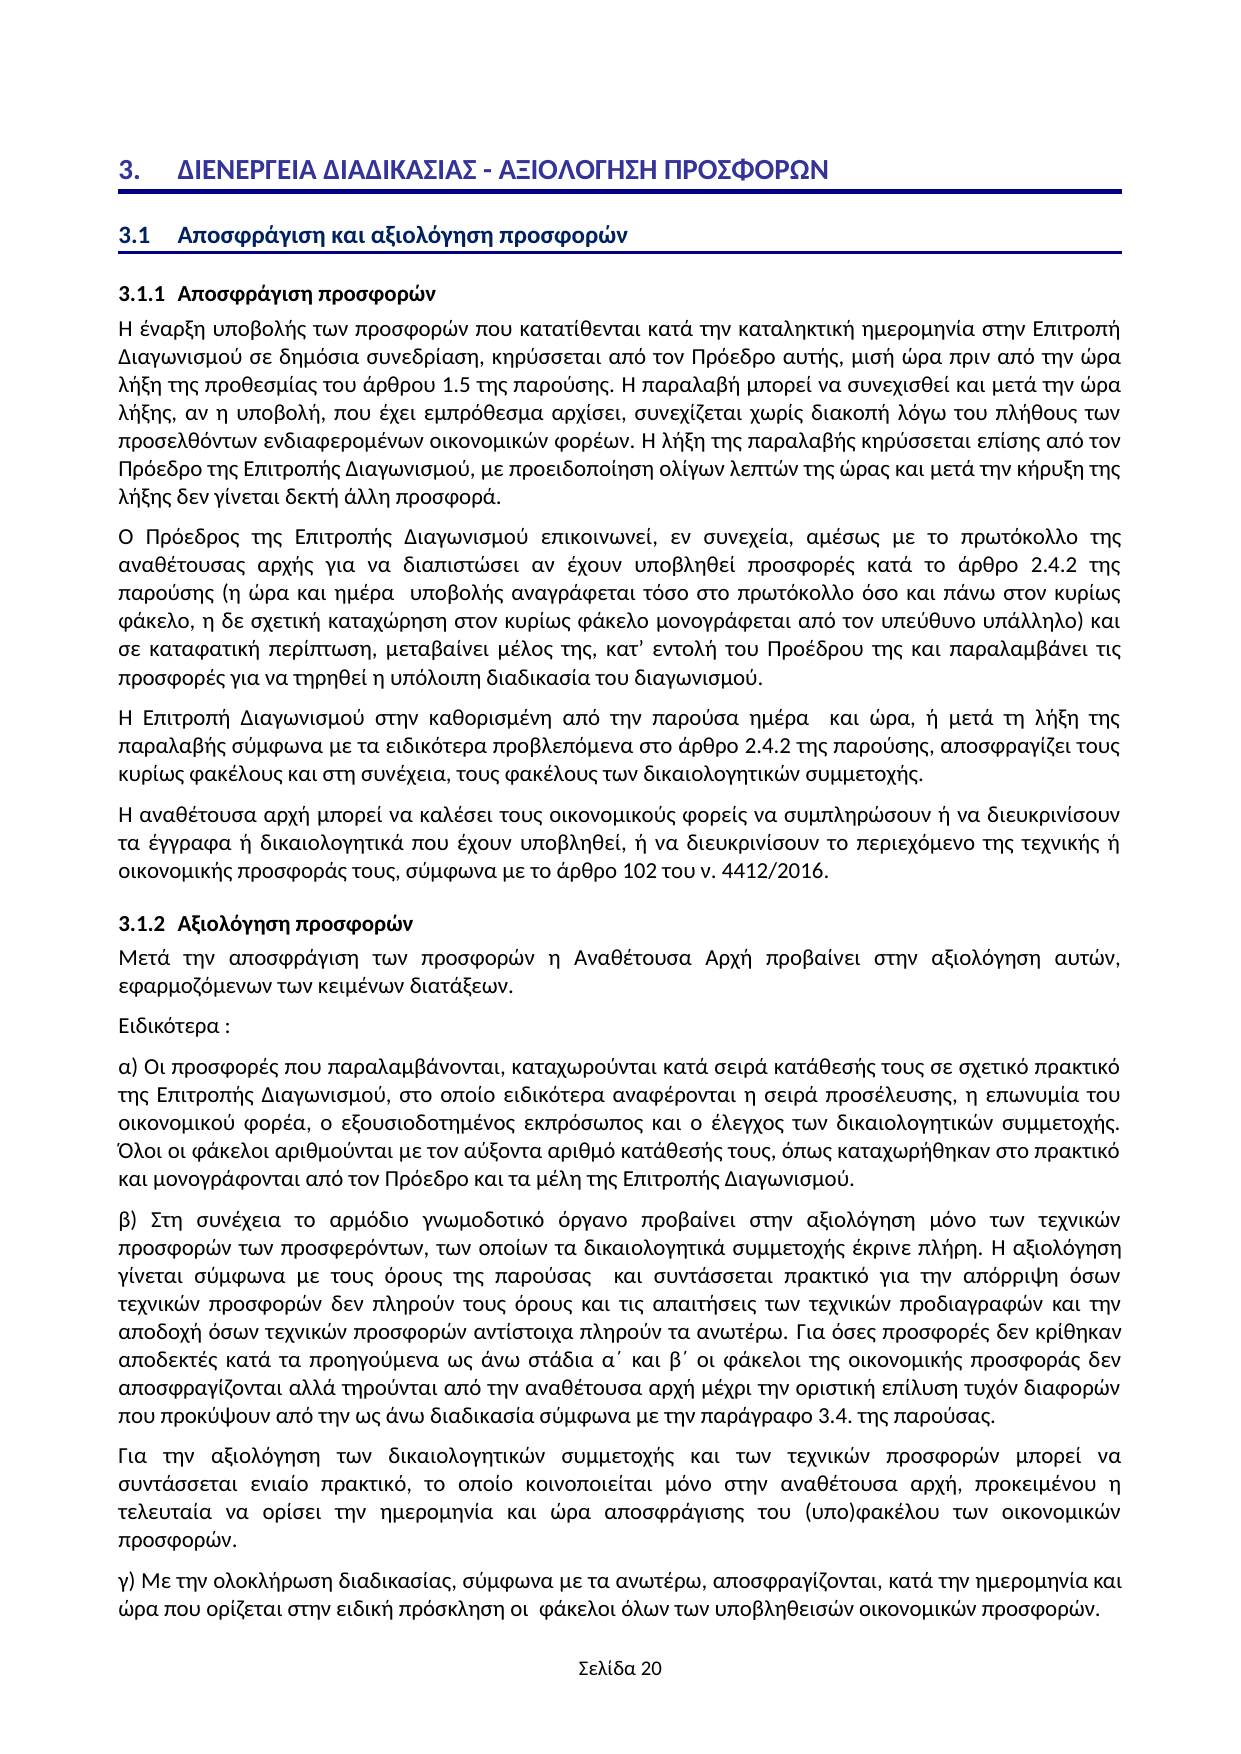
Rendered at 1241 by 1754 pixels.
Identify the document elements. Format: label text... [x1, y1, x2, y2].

text β) Στη συνέχεια το αρμόδιο γνωμοδοτικό όργανο προβαίνει στην αξιολόγηση μόνο των τεχνικών προσφορών των προσφερόντων, των οποίων τα δικαιολογητικά συμμετοχής έκρινε πλήρη. Η αξιολόγηση γίνεται σύμφωνα με τους όρους της παρούσας και συντάσσεται πρακτικό για την απόρριψη όσων τεχνικών προσφορών δεν πληρούν τους όρους και τις απαιτήσεις των τεχνικών προδιαγραφών και την αποδοχή όσων τεχνικών προσφορών αντίστοιχα πληρούν τα ανωτέρω. Για όσες προσφορές δεν κρίθηκαν αποδεκτές κατά τα προηγούμενα ως άνω στάδια α΄ και β΄ οι φάκελοι της οικονομικής προσφοράς δεν αποσφραγίζονται αλλά τηρούνται από την αναθέτουσα αρχή μέχρι την οριστική επίλυση τυχόν διαφορών που προκύψουν από την ως άνω διαδικασία σύμφωνα με την παράγραφο 3.4. της παρούσας. [118, 1205, 1122, 1429]
subtitle 3.1 Αποσφράγιση και αξιολόγηση προσφορών [118, 219, 1122, 251]
text Η έναρξη υποβολής των προσφορών που κατατίθενται κατά την καταληκτική ημερομηνία στην Επιτροπή Διαγωνισμού σε δημόσια συνεδρίαση, κηρύσσεται από τον Πρόεδρο αυτής, μισή ώρα πριν από την ώρα λήξη της προθεσμίας του άρθρου 1.5 της παρούσης. Η παραλαβή μπορεί να συνεχισθεί και μετά την ώρα λήξης, αν η υποβολή, που έχει εμπρόθεσμα αρχίσει, συνεχίζεται χωρίς διακοπή λόγω του πλήθους των προσελθόντων ενδιαφερομένων οικονομικών φορέων. Η λήξη της παραλαβής κηρύσσεται επίσης από τον Πρόεδρο της Επιτροπής Διαγωνισμού, με προειδοποίηση ολίγων λεπτών της ώρας και μετά την κήρυξη της λήξης δεν γίνεται δεκτή άλλη προσφορά. [118, 314, 1122, 510]
text Η αναθέτουσα αρχή μπορεί να καλέσει τους οικονομικούς φορείς να συμπληρώσουν ή να διευκρινίσουν τα έγγραφα ή δικαιολογητικά που έχουν υποβληθεί, ή να διευκρινίσουν το περιεχόμενο της τεχνικής ή οικονομικής προσφοράς τους, σύμφωνα με το άρθρο 102 του ν. 4412/2016. [118, 800, 1122, 884]
subtitle 3. ΔΙΕΝΕΡΓΕΙΑ ΔΙΑΔΙΚΑΣΙΑΣ - ΑΞΙΟΛΟΓΗΣΗ ΠΡΟΣΦΟΡΩΝ [118, 151, 1122, 189]
text Μετά την αποσφράγιση των προσφορών η Αναθέτουσα Αρχή προβαίνει στην αξιολόγηση αυτών, εφαρμοζόμενων των κειμένων διατάξεων. [118, 943, 1122, 999]
subtitle 3.1.1 Αποσφράγιση προσφορών [118, 279, 1122, 308]
text Ειδικότερα : [118, 1012, 1122, 1039]
text γ) Με την ολοκλήρωση διαδικασίας, σύμφωνα με τα ανωτέρω, αποσφραγίζονται, κατά την ημερομηνία και ώρα που ορίζεται στην ειδική πρόσκληση οι φάκελοι όλων των υποβληθεισών οικονομικών προσφορών. [118, 1566, 1122, 1622]
text Ο Πρόεδρος της Επιτροπής Διαγωνισμού επικοινωνεί, εν συνεχεία, αμέσως με το πρωτόκολλο της αναθέτουσας αρχής για να διαπιστώσει αν έχουν υποβληθεί προσφορές κατά το άρθρο 2.4.2 της παρούσης (η ώρα και ημέρα υποβολής αναγράφεται τόσο στο πρωτόκολλο όσο και πάνω στον κυρίως φάκελο, η δε σχετική καταχώρηση στον κυρίως φάκελο μονογράφεται από τον υπεύθυνο υπάλληλο) και σε καταφατική περίπτωση, μεταβαίνει μέλος της, κατ’ εντολή του Προέδρου της και παραλαμβάνει τις προσφορές για να τηρηθεί η υπόλοιπη διαδικασία του διαγωνισμού. [118, 522, 1122, 691]
text Η Επιτροπή Διαγωνισμού στην καθορισμένη από την παρούσα ημέρα και ώρα, ή μετά τη λήξη της παραλαβής σύμφωνα με τα ειδικότερα προβλεπόμενα στο άρθρο 2.4.2 της παρούσης, αποσφραγίζει τους κυρίως φακέλους και στη συνέχεια, τους φακέλους των δικαιολογητικών συμμετοχής. [118, 703, 1122, 787]
subtitle 3.1.2 Αξιολόγηση προσφορών [118, 909, 1122, 937]
text Για την αξιολόγηση των δικαιολογητικών συμμετοχής και των τεχνικών προσφορών μπορεί να συντάσσεται ενιαίο πρακτικό, το οποίο κοινοποιείται μόνο στην αναθέτουσα αρχή, προκειμένου η τελευταία να ορίσει την ημερομηνία και ώρα αποσφράγισης του (υπο)φακέλου των οικονομικών προσφορών. [118, 1441, 1122, 1553]
text α) Οι προσφορές που παραλαμβάνονται, καταχωρούνται κατά σειρά κατάθεσής τους σε σχετικό πρακτικό της Επιτροπής Διαγωνισμού, στο οποίο ειδικότερα αναφέρονται η σειρά προσέλευσης, η επωνυμία του οικονομικού φορέα, ο εξουσιοδοτημένος εκπρόσωπος και ο έλεγχος των δικαιολογητικών συμμετοχής. Όλοι οι φάκελοι αριθμούνται με τον αύξοντα αριθμό κατάθεσής τους, όπως καταχωρήθηκαν στο πρακτικό και μονογράφονται από τον Πρόεδρο και τα μέλη της Επιτροπής Διαγωνισμού. [118, 1052, 1122, 1192]
